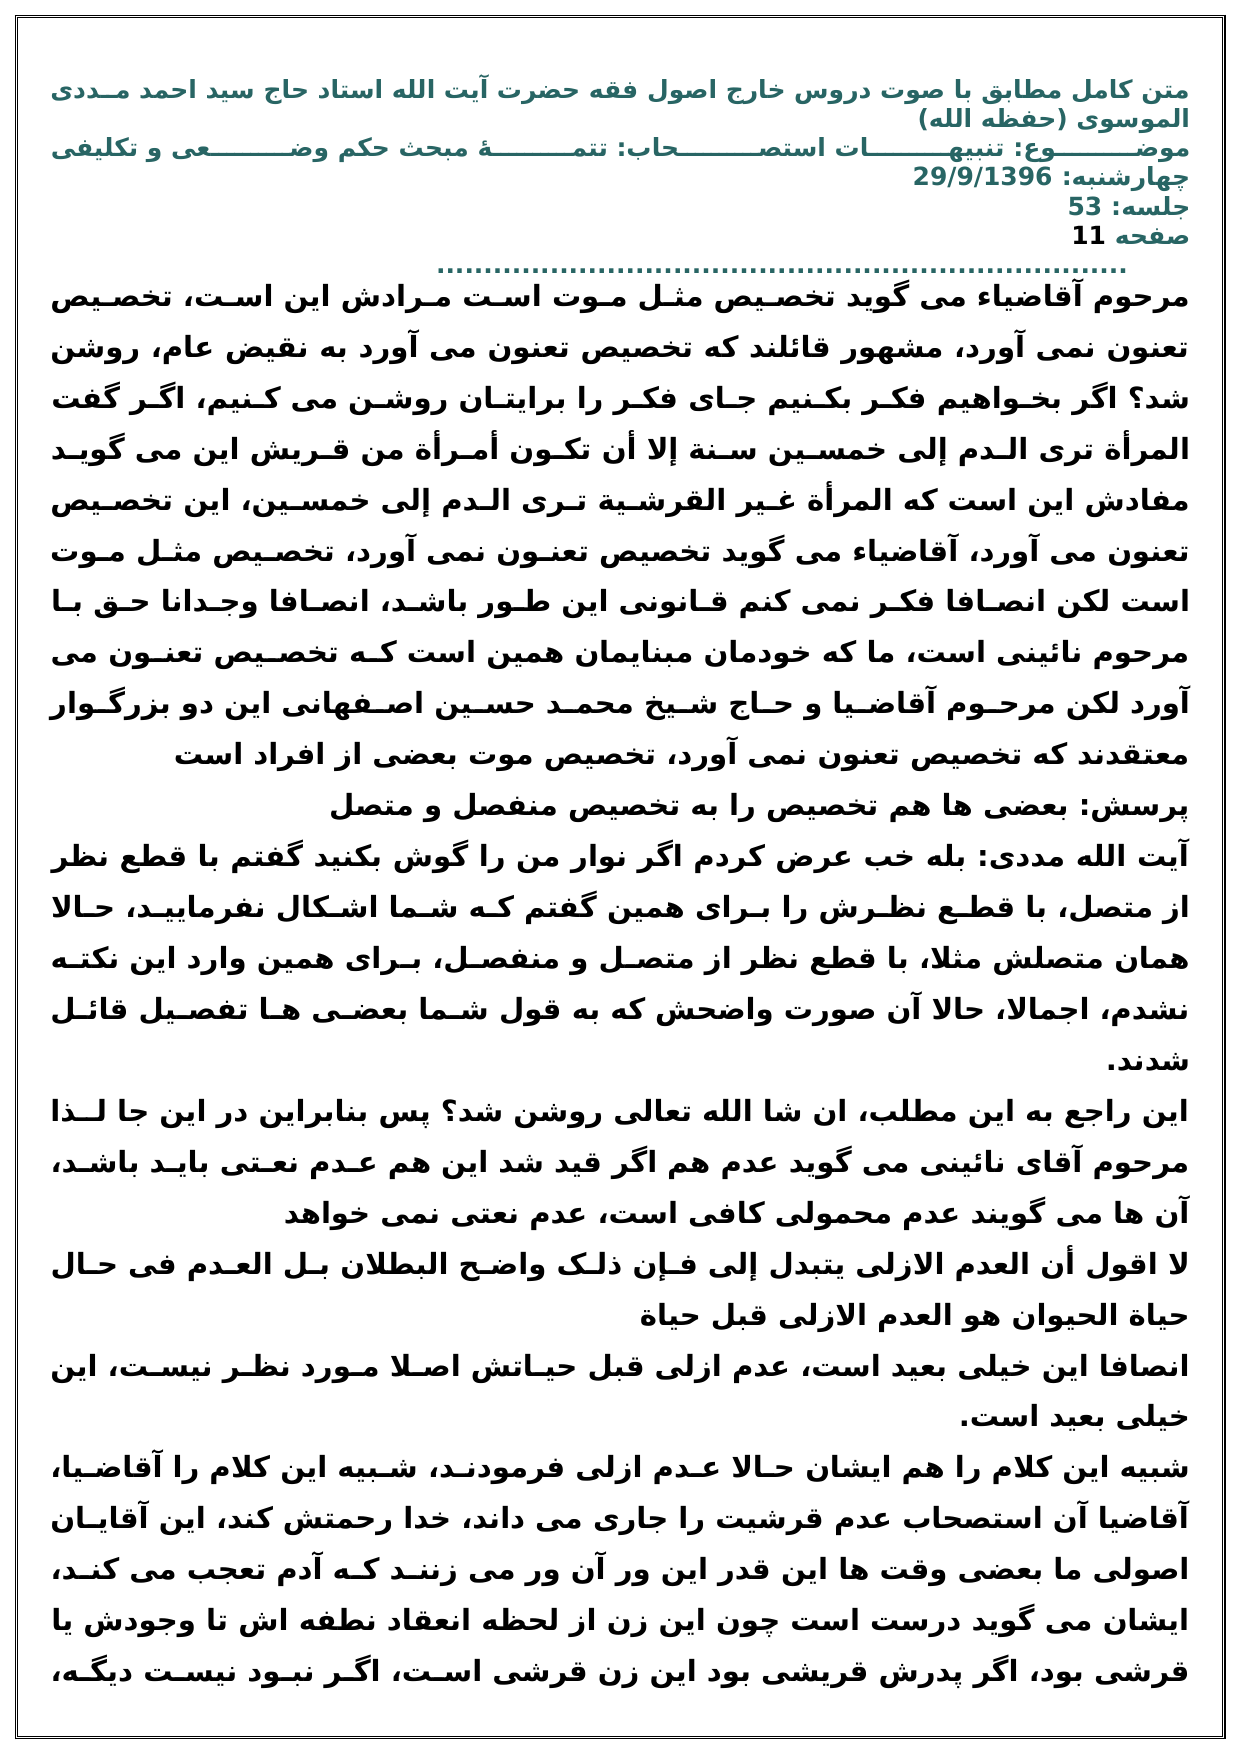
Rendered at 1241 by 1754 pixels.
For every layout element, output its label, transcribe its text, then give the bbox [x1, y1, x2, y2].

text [50, 279, 1190, 772]
text لا اقول أن العدم الازلی یتبدل إلی فإن ذلک واضح البطلان بل العدم فی حال حیاة الحیوان هو العدم الازلی قبل حیاة [50, 1247, 1190, 1332]
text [50, 1451, 1190, 1688]
text آیت الله مددی: بله خب عرض کردم اگر نوار من را گوش بکنید گفتم با قطع نظر از متصل، با قطع نظرش را برای همین گفتم که شما اشکال نفرمایید، حالا همان متصلش مثلا، با قطع نظر از متصل و منفصل، برای همین وارد این نکته نشدم، اجمالا، حالا آن صورت واضحش که به قول شما بعضی ها تفصیل قائل شدند. [50, 839, 1190, 1077]
text پرسش: بعضی ها هم تخصیص را به تخصیص منفصل و متصل [50, 788, 1190, 822]
text این راجع به این مطلب، ان شا الله تعالی روشن شد؟ پس بنابراین در این جا لذا مرحوم آقای نائینی می گوید عدم هم اگر قید شد این هم عدم نعتی باید باشد، آن ها می گویند عدم محمولی کافی است، عدم نعتی نمی خواهد [50, 1094, 1190, 1230]
text انصافا این خیلی بعید است، عدم ازلی قبل حیاتش اصلا مورد نظر نیست، این خیلی بعید است. [50, 1349, 1190, 1434]
